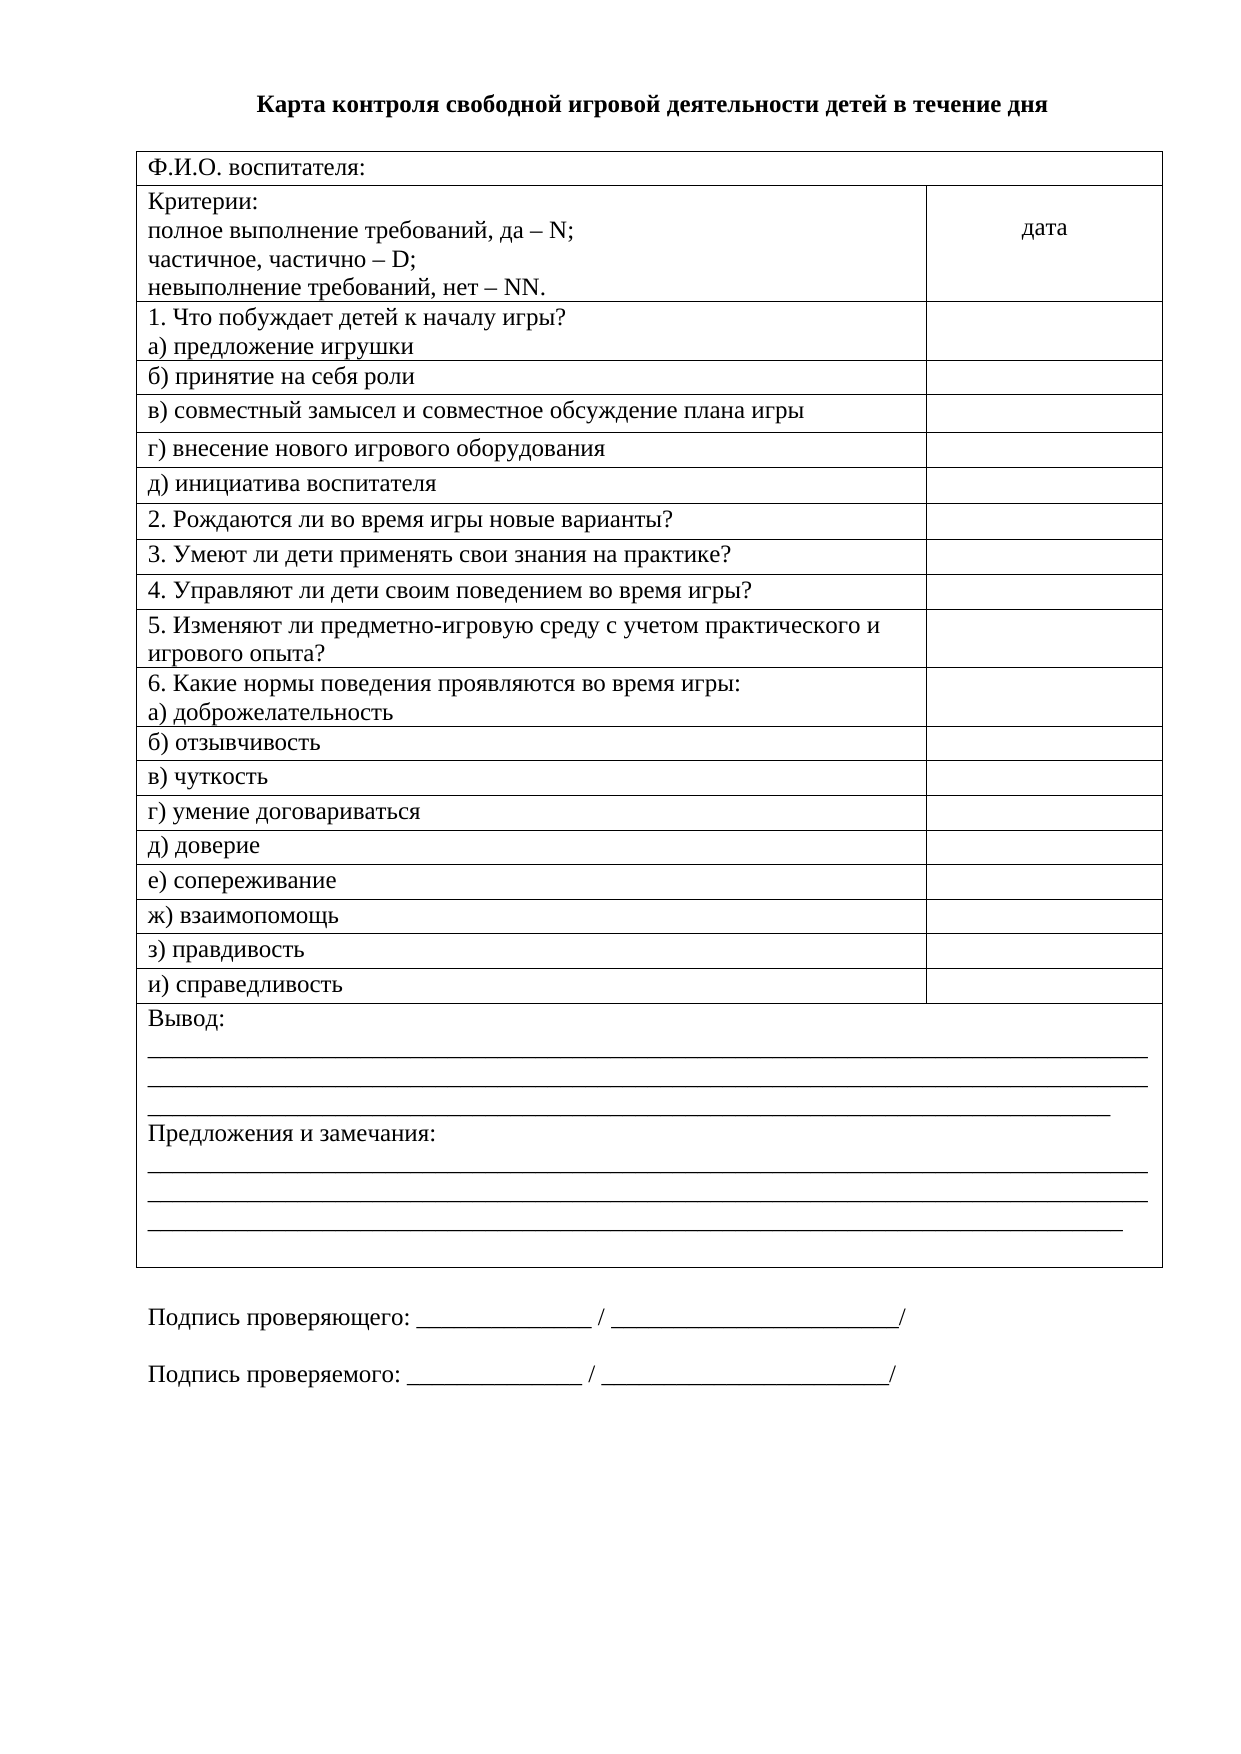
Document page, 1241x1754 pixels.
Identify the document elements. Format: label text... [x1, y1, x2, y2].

table_cell в) совместный замысел и совместное обсуждение плана игры [137, 395, 926, 432]
table_cell 6. Какие нормы поведения проявляются во время игры: а) доброжелательность [137, 668, 926, 726]
table_cell 1. Что побуждает детей к началу игры? а) предложение игрушки [137, 302, 926, 360]
table_cell [927, 433, 1162, 467]
table_cell Вывод: _____________________________________________________________________________________________________________________________________________________________________________________________________________________________________________ Предложения и замечания: ______________________________________________________________________________________________________________________________________________________________________________________________________________________________________________ [137, 1004, 1162, 1267]
table_cell [927, 575, 1162, 609]
table_cell [927, 468, 1162, 503]
table_cell дата [927, 186, 1162, 301]
table_cell д) доверие [137, 831, 926, 864]
table_cell [927, 540, 1162, 574]
table_cell [927, 831, 1162, 864]
table_cell [927, 900, 1162, 933]
table_cell з) правдивость [137, 934, 926, 968]
table_cell г) внесение нового игрового оборудования [137, 433, 926, 467]
table_cell ж) взаимопомощь [137, 900, 926, 933]
table_cell 5. Изменяют ли предметно-игровую среду с учетом практического и игрового опыта? [137, 610, 926, 667]
text Подпись проверяемого: ______________ / _______________________/ [148, 1359, 1152, 1388]
table_cell [927, 504, 1162, 538]
table_cell Критерии: полное выполнение требований, да – N; частичное, частично – D; невыполнение требований, нет – NN. [137, 186, 926, 301]
table_cell [927, 395, 1162, 432]
table_cell и) справедливость [137, 969, 926, 1002]
table_cell [927, 934, 1162, 968]
table_cell [927, 302, 1162, 360]
table_cell [927, 727, 1162, 760]
table_cell б) принятие на себя роли [137, 361, 926, 394]
table_cell [927, 761, 1162, 795]
table_cell [927, 865, 1162, 899]
table_cell е) сопереживание [137, 865, 926, 899]
table_cell г) умение договариваться [137, 796, 926, 829]
table_cell [927, 361, 1162, 394]
table_cell [927, 969, 1162, 1002]
table_cell 2. Рождаются ли во время игры новые варианты? [137, 504, 926, 538]
table_cell [927, 610, 1162, 667]
table_cell 4. Управляют ли дети своим поведением во время игры? [137, 575, 926, 609]
text Подпись проверяющего: ______________ / _______________________/ [148, 1302, 1152, 1330]
table_cell [927, 796, 1162, 829]
text Карта контроля свободной игровой деятельности детей в течение дня [148, 89, 1157, 117]
table_cell в) чуткость [137, 761, 926, 795]
table_cell [927, 668, 1162, 726]
table_cell д) инициатива воспитателя [137, 468, 926, 503]
table_cell 3. Умеют ли дети применять свои знания на практике? [137, 540, 926, 574]
table_cell б) отзывчивость [137, 727, 926, 760]
table_header Ф.И.О. воспитателя: [137, 152, 1162, 185]
